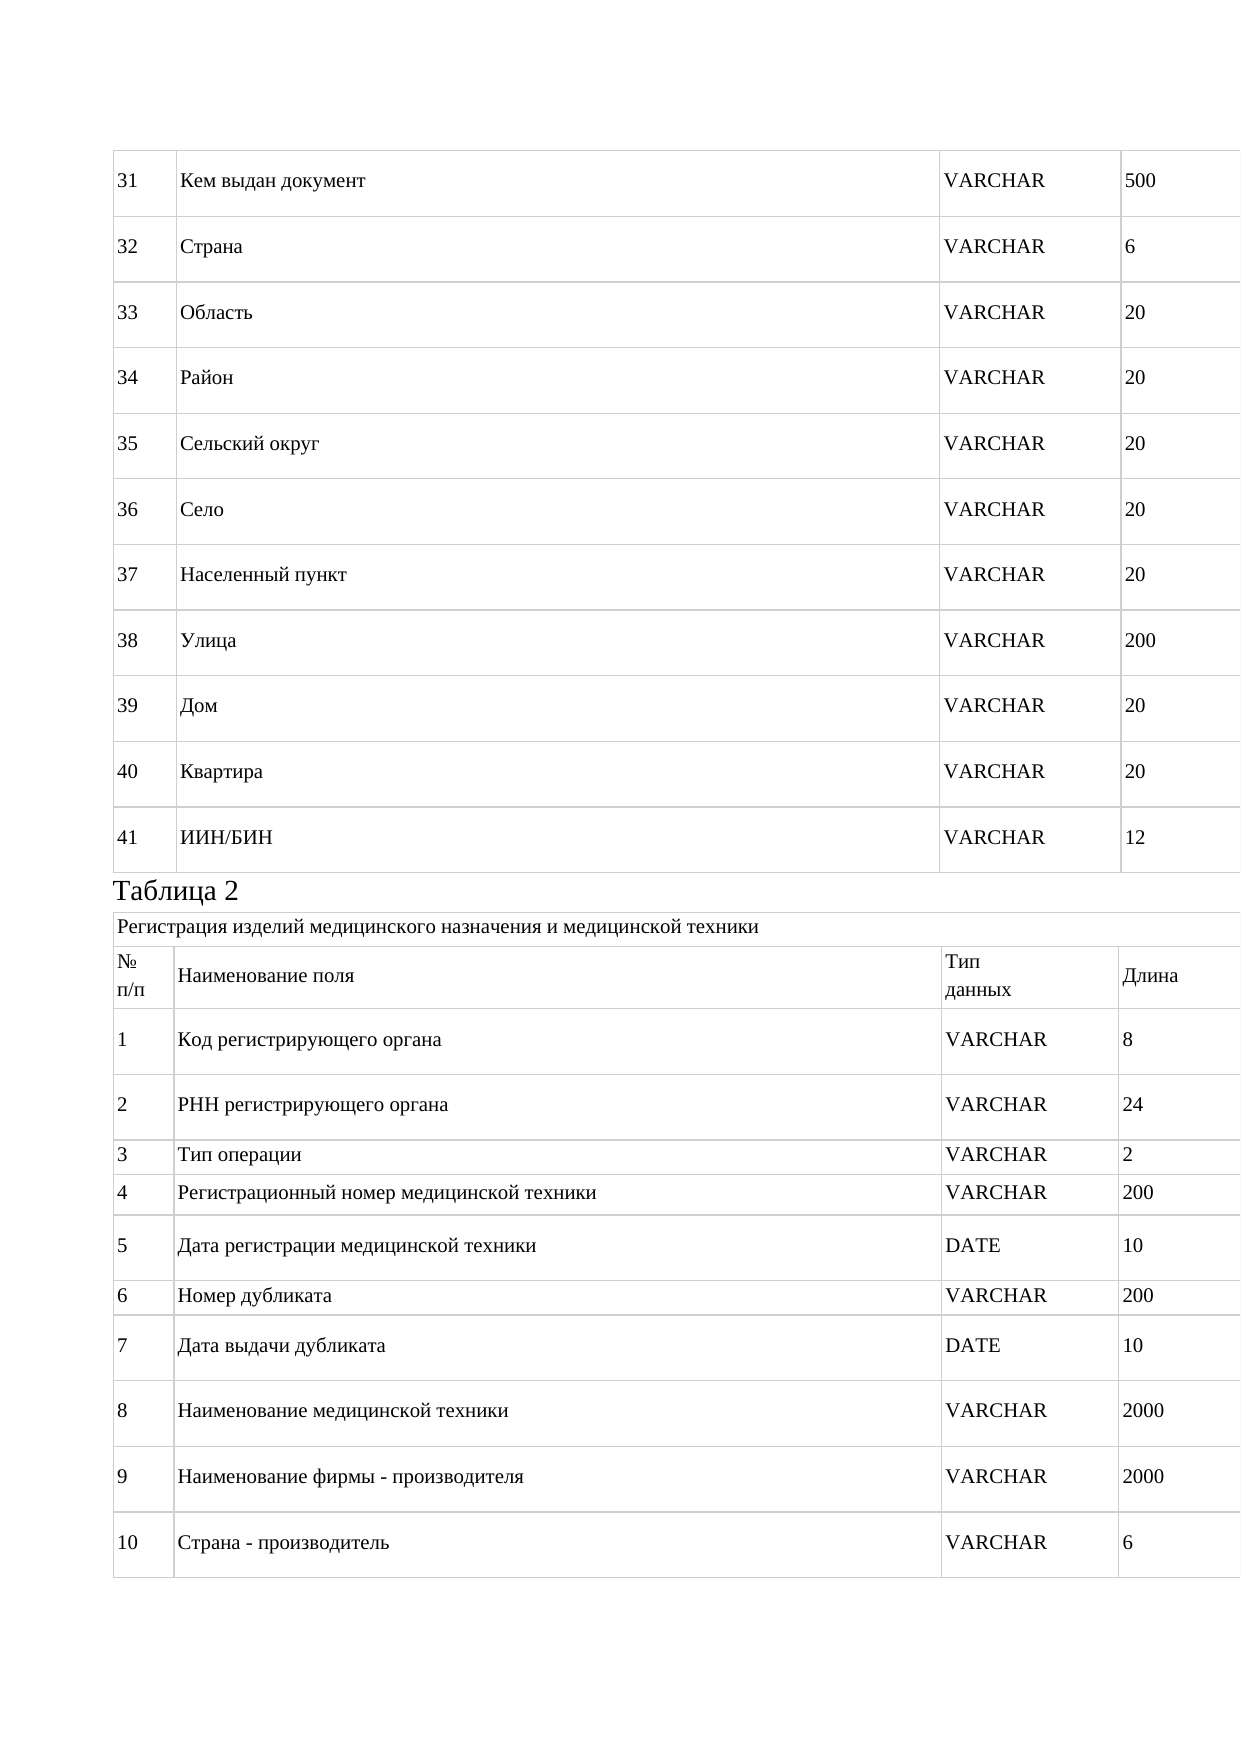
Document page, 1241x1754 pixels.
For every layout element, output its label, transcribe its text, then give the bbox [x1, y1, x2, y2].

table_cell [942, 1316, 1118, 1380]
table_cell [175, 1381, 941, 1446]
text Таблица 2 [112, 873, 1128, 907]
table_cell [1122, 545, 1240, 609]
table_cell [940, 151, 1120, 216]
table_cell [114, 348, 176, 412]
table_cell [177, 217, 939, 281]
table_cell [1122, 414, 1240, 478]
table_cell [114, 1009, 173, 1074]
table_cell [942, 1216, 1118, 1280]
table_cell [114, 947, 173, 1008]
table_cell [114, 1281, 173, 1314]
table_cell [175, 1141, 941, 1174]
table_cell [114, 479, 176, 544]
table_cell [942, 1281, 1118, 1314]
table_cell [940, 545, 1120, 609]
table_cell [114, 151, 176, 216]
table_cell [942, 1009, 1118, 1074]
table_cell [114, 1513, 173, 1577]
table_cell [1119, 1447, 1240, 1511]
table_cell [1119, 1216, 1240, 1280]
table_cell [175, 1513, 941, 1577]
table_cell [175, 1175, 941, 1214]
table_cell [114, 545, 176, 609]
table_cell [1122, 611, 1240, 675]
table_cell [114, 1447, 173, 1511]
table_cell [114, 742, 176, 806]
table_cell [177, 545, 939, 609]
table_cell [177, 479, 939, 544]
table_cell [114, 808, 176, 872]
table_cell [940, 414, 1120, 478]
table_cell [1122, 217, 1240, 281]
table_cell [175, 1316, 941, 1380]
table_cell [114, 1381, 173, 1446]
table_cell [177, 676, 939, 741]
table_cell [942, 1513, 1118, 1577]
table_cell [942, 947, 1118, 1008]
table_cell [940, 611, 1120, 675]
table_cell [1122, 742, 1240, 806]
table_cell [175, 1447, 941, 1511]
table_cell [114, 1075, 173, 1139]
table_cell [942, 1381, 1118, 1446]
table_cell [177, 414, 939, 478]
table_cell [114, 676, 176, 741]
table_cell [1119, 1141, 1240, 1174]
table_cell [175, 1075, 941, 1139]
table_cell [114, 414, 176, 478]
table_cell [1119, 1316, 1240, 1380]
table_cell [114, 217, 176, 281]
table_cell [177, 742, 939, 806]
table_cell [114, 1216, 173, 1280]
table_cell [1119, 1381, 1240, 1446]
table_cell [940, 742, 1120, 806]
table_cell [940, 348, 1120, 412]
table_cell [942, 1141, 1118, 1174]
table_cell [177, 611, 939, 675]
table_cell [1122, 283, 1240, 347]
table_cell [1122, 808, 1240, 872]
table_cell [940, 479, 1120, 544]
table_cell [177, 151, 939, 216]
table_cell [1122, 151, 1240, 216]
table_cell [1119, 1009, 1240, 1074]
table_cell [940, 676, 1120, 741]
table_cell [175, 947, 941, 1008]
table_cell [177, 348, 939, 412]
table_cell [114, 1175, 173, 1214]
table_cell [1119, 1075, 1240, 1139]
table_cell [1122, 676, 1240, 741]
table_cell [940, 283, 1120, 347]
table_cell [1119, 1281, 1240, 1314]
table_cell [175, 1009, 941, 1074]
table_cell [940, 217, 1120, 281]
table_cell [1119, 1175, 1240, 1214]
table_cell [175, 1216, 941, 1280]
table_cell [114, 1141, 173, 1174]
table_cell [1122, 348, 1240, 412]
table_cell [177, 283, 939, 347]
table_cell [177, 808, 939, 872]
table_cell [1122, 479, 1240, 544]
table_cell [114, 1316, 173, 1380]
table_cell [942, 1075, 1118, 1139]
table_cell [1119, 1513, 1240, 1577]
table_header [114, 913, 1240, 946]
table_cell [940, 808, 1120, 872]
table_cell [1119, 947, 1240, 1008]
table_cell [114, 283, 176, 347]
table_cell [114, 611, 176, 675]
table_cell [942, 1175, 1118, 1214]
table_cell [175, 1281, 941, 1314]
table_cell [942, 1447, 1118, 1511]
